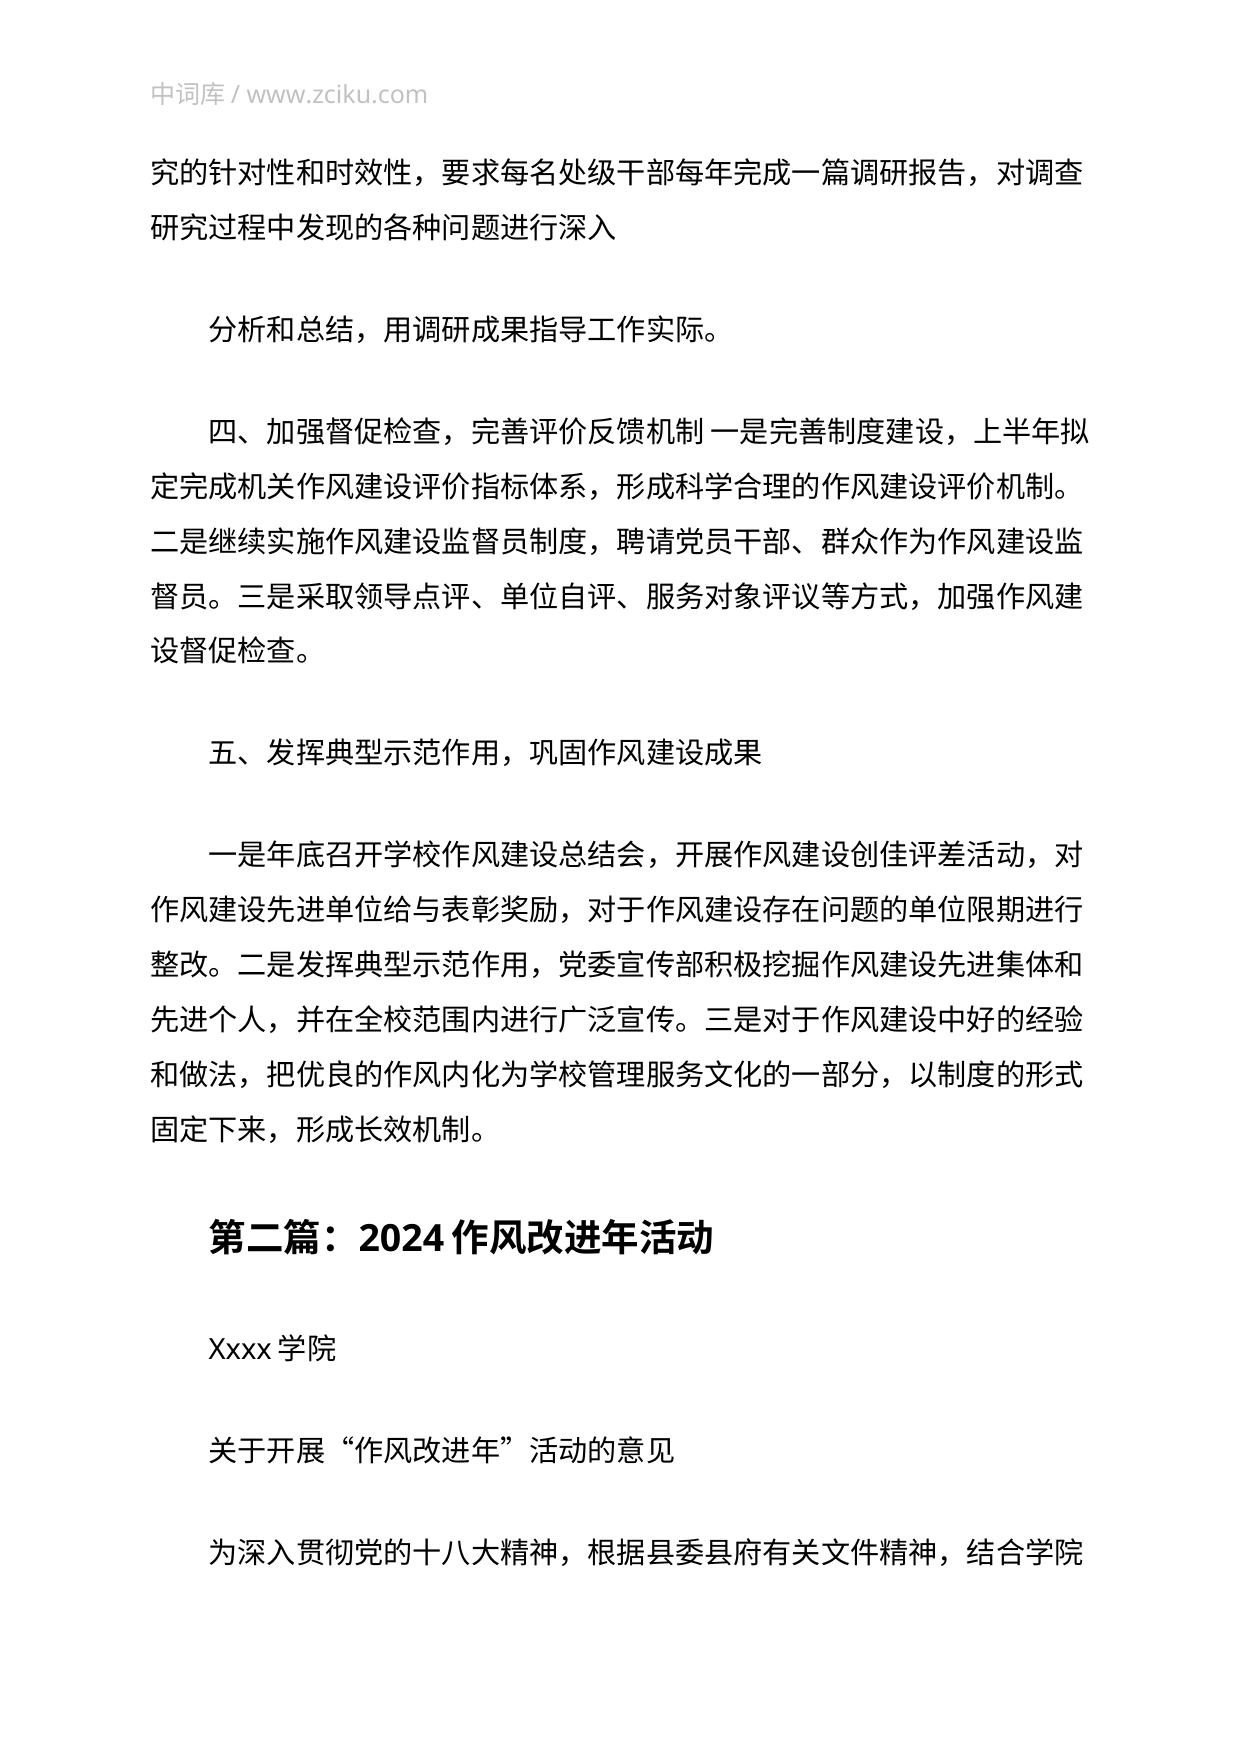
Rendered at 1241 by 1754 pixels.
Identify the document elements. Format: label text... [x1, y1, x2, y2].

text 关于开展“作风改进年”活动的意见 [150, 1427, 1090, 1470]
text 分析和总结，用调研成果指导工作实际。 [150, 307, 1090, 349]
text 一是年底召开学校作风建设总结会，开展作风建设创佳评差活动，对作风建设先进单位给与表彰奖励，对于作风建设存在问题的单位限期进行整改。二是发挥典型示范作用，党委宣传部积极挖掘作风建设先进集体和先进个人，并在全校范围内进行广泛宣传。三是对于作风建设中好的经验和做法，把优良的作风内化为学校管理服务文化的一部分，以制度的形式固定下来，形成长效机制。 [150, 832, 1090, 1148]
text 第二篇：2024作风改进年活动 [150, 1208, 1090, 1262]
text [150, 150, 1090, 247]
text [150, 1529, 1090, 1571]
text 四、加强督促检查，完善评价反馈机制 一是完善制度建设，上半年拟定完成机关作风建设评价指标体系，形成科学合理的作风建设评价机制。二是继续实施作风建设监督员制度，聘请党员干部、群众作为作风建设监督员。三是采取领导点评、单位自评、服务对象评议等方式，加强作风建设督促检查。 [150, 408, 1090, 670]
text 五、发挥典型示范作用，巩固作风建设成果 [150, 730, 1090, 772]
text Xxxx学院 [150, 1325, 1090, 1368]
